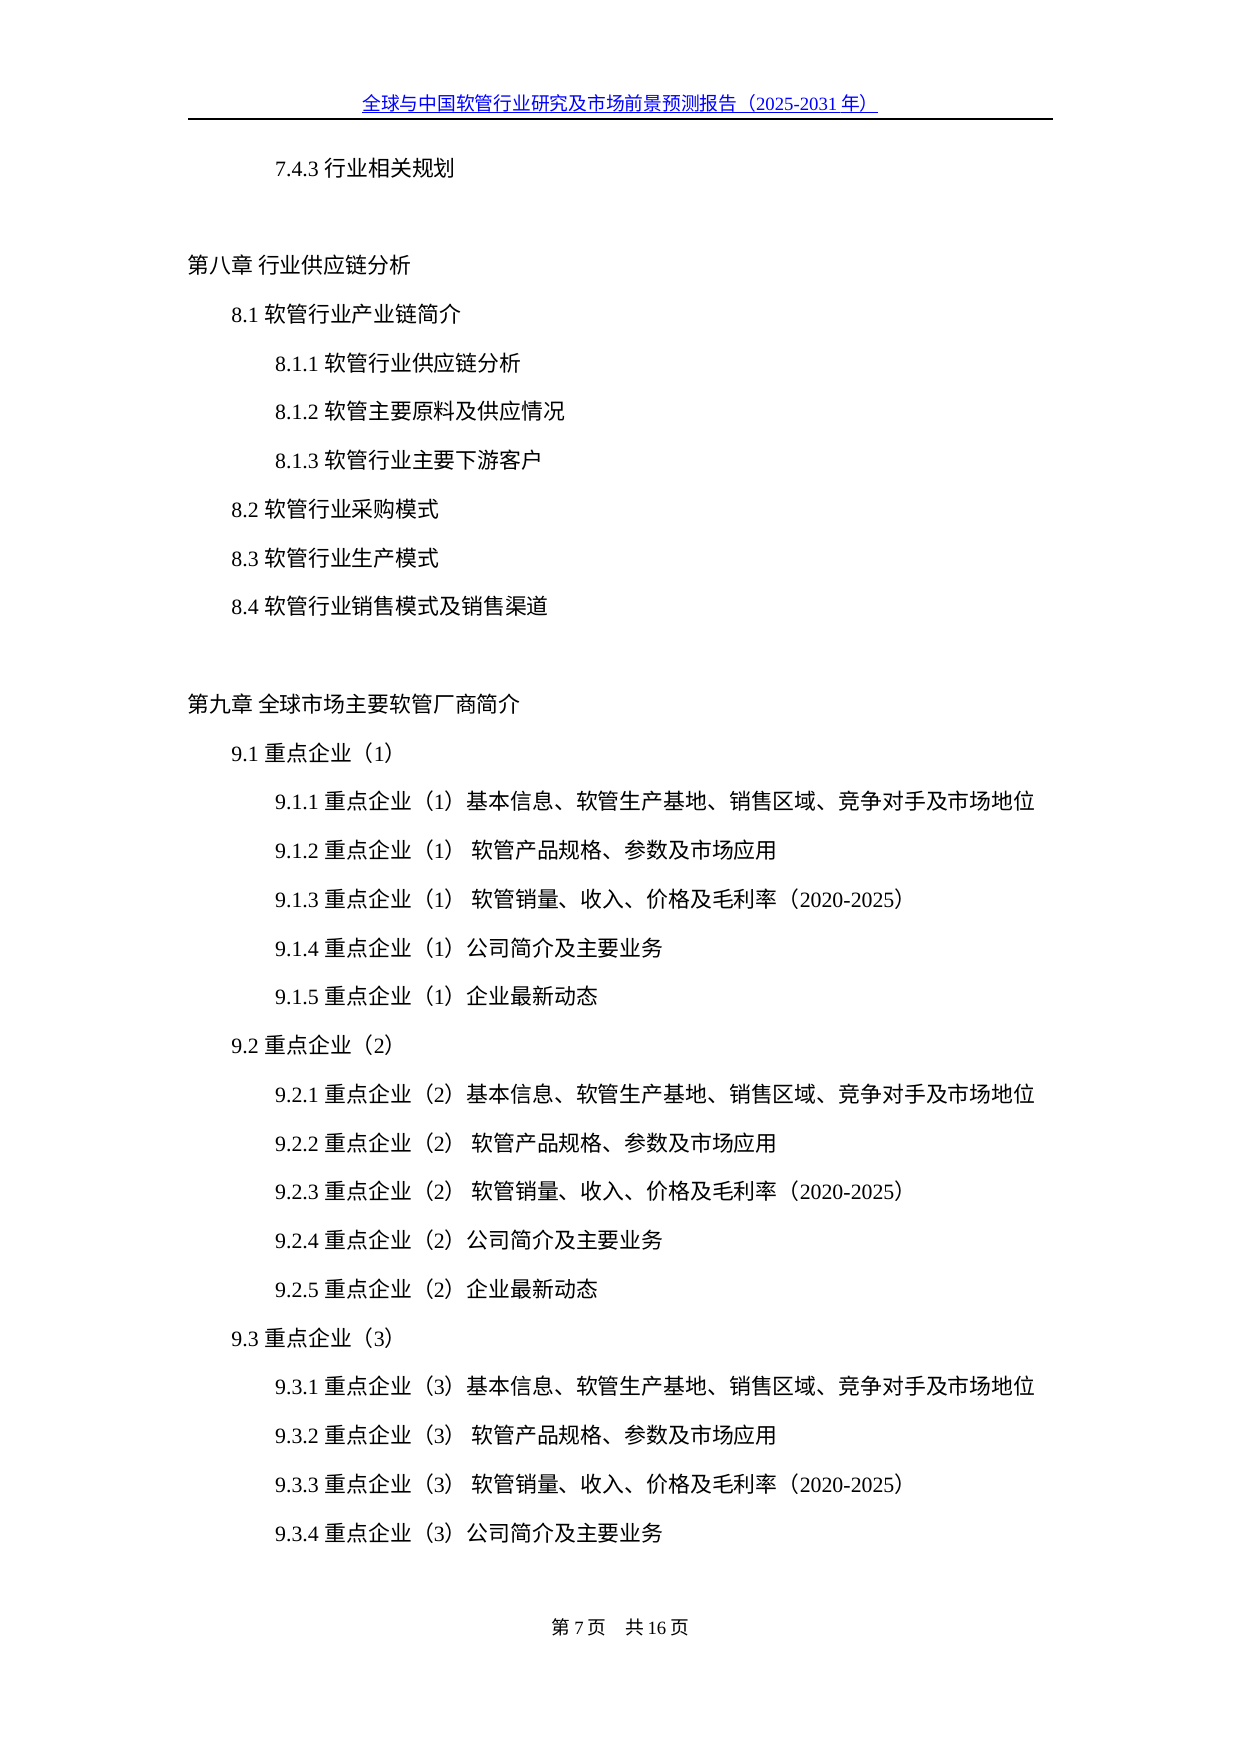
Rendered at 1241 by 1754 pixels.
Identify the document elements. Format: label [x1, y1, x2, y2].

text [187, 150, 1053, 1548]
